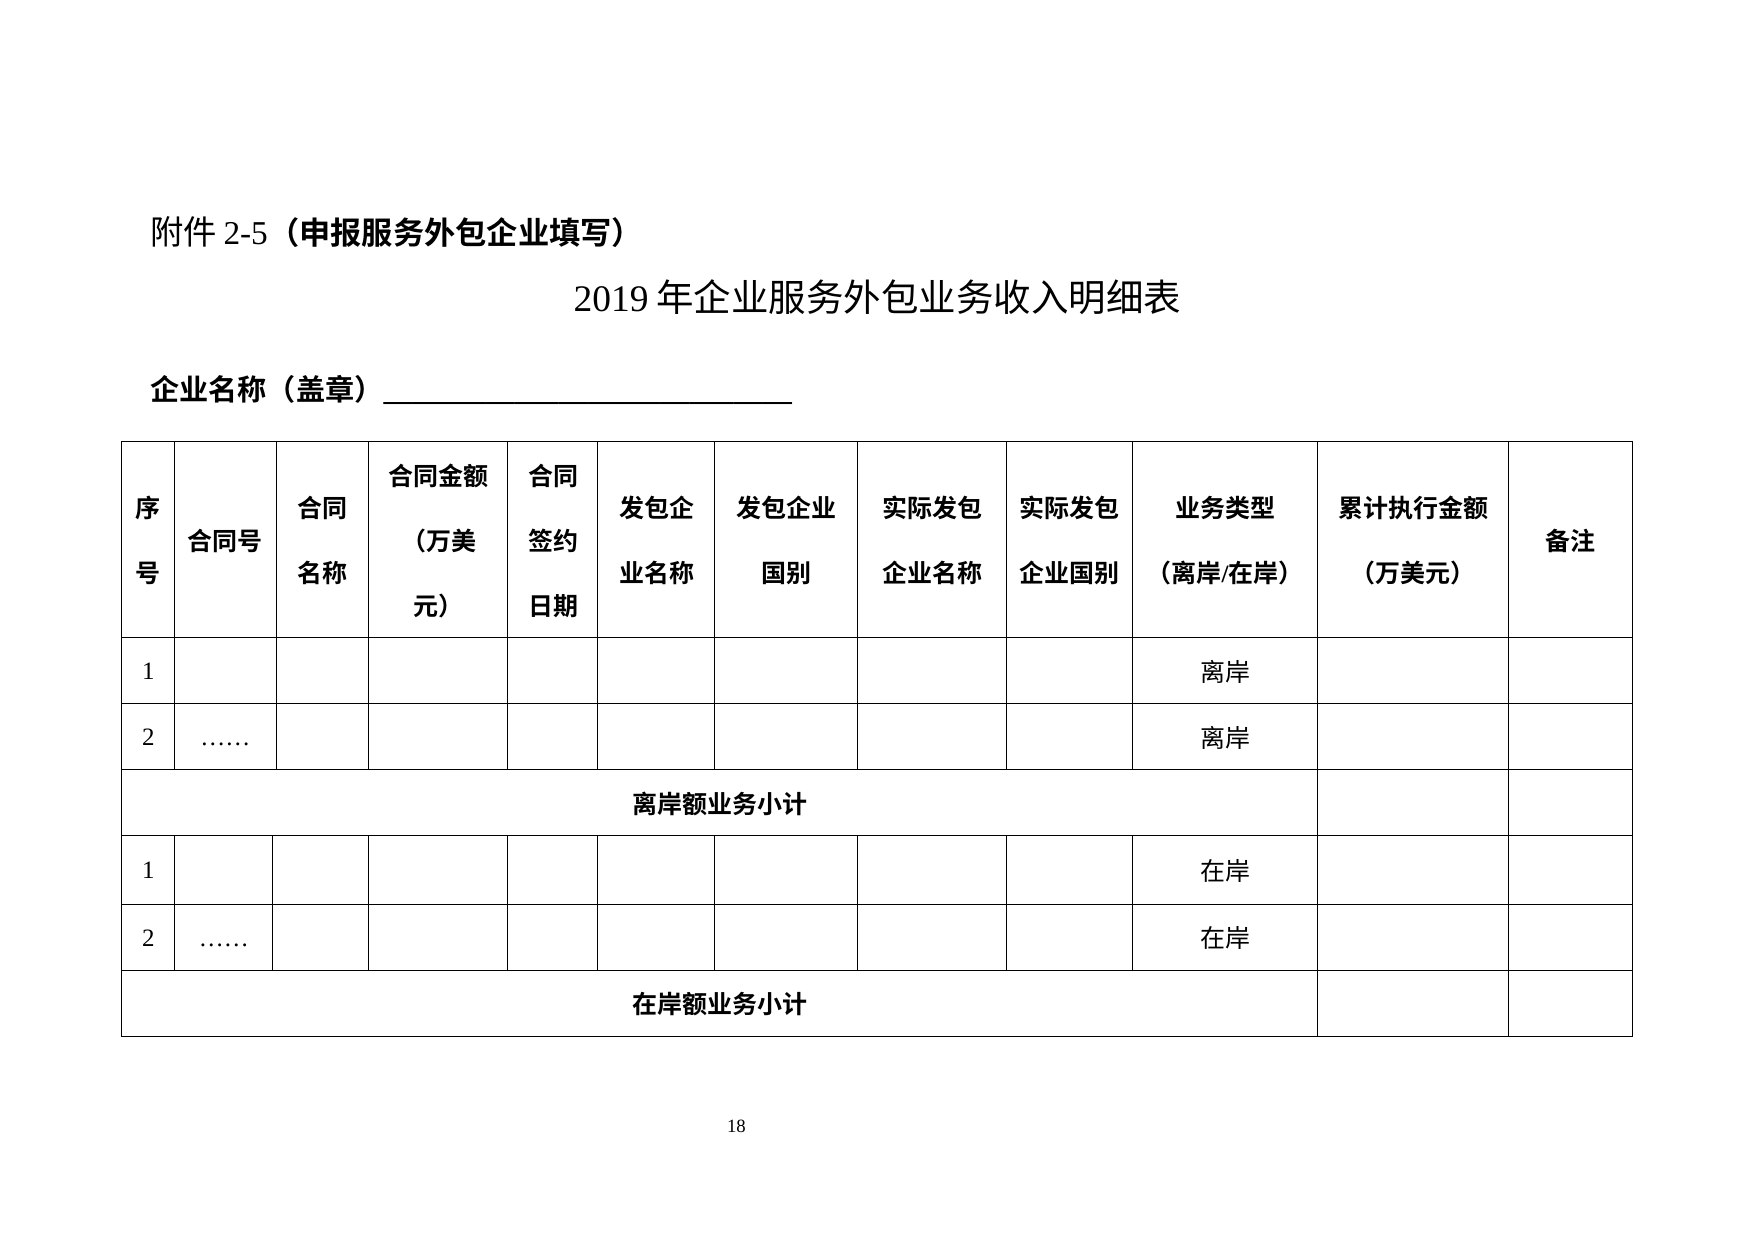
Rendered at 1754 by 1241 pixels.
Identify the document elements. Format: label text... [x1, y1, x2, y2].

table_cell [858, 905, 1006, 969]
table_cell [277, 704, 368, 769]
table_cell 1 [122, 836, 174, 903]
table_cell [508, 836, 597, 903]
table_cell [1318, 971, 1508, 1036]
table_cell [715, 638, 857, 703]
table_cell [1007, 836, 1132, 903]
table_cell [598, 905, 714, 969]
table_header 实际发包企业国别 [1007, 442, 1132, 637]
table_header 合同金额 （万美元） [369, 442, 507, 637]
table_cell [598, 836, 714, 903]
table_cell [715, 704, 857, 769]
table_header 合同名称 [277, 442, 368, 637]
table_cell [1509, 836, 1632, 903]
table_cell 在岸 [1133, 905, 1317, 969]
table_cell 在岸额业务小计 [122, 971, 1317, 1036]
table_cell [1509, 971, 1632, 1036]
table_cell [273, 905, 368, 969]
table_cell [1007, 638, 1132, 703]
table_cell [598, 704, 714, 769]
table_cell [598, 638, 714, 703]
table_cell [175, 638, 276, 703]
table_cell 2 [122, 704, 174, 769]
table_cell [508, 638, 597, 703]
table_header 发包企业名称 [598, 442, 714, 637]
table_cell [715, 836, 857, 903]
table_header 实际发包 企业名称 [858, 442, 1006, 637]
table_cell [175, 836, 272, 903]
table_cell [369, 704, 507, 769]
table_cell [369, 836, 507, 903]
table_cell [369, 905, 507, 969]
table_cell [273, 836, 368, 903]
text 2019年企业服务外包业务收入明细表 [150, 263, 1604, 328]
table_cell 离岸 [1133, 704, 1317, 769]
table_header 合同号 [175, 442, 276, 637]
table_header 累计执行金额 （万美元） [1318, 442, 1508, 637]
table_cell 离岸额业务小计 [122, 770, 1317, 835]
table_cell [858, 704, 1006, 769]
table_cell [277, 638, 368, 703]
table_cell …… [175, 704, 276, 769]
table_cell [1318, 704, 1508, 769]
table_cell 离岸 [1133, 638, 1317, 703]
table_cell [1007, 905, 1132, 969]
table_cell [508, 704, 597, 769]
table_cell [715, 905, 857, 969]
table_cell [858, 836, 1006, 903]
table_cell …… [175, 905, 272, 969]
table_header 备注 [1509, 442, 1632, 637]
table_cell [1509, 770, 1632, 835]
table_cell [1509, 704, 1632, 769]
table_header 发包企业国别 [715, 442, 857, 637]
table_cell [1007, 704, 1132, 769]
table_header 业务类型 （离岸/在岸） [1133, 442, 1317, 637]
table_cell [508, 905, 597, 969]
table_cell 2 [122, 905, 174, 969]
table_cell 1 [122, 638, 174, 703]
table_cell 在岸 [1133, 836, 1317, 903]
text 企业名称（盖章）____________________________ [150, 355, 1604, 420]
table_cell [1509, 638, 1632, 703]
table_cell [1509, 905, 1632, 969]
table_cell [1318, 638, 1508, 703]
table_cell [1318, 770, 1508, 835]
text 附件2-5（申报服务外包企业填写） [150, 198, 1604, 263]
table_header 序 号 [122, 442, 174, 637]
table_cell [369, 638, 507, 703]
table_cell [1318, 905, 1508, 969]
table_cell [1318, 836, 1508, 903]
table_header 合同签约日期 [508, 442, 597, 637]
table_cell [858, 638, 1006, 703]
